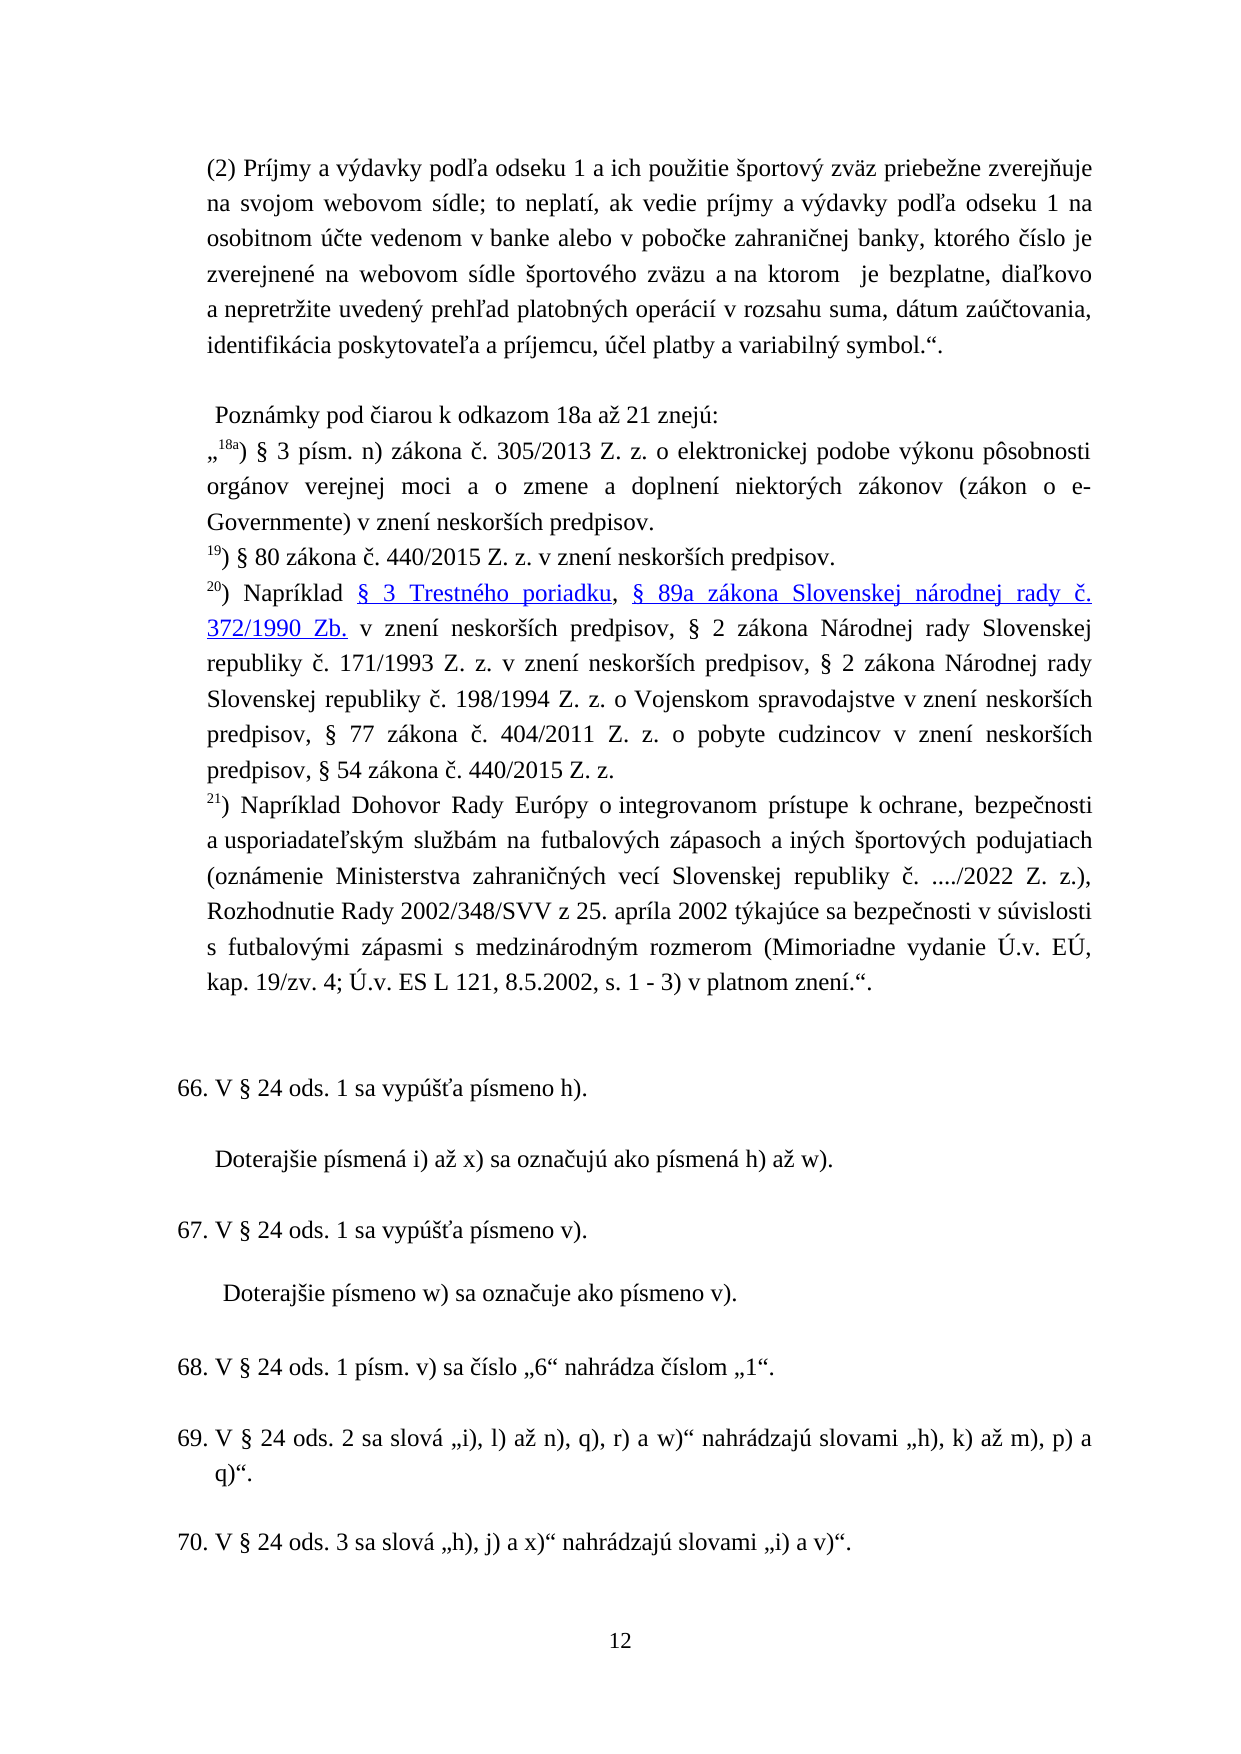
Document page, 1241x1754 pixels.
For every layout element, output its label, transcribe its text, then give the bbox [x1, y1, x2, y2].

list V § 24 ods. 2 sa slová „i), l) až n), q), r) a w)“ nahrádzajú slovami „h), k) až m), p) a q)“. [177, 1418, 1093, 1489]
text 21) Napríklad Dohovor Rady Európy o integrovanom prístupe k ochrane, bezpečnosti a usporiadateľským službám na futbalových zápasoch a iných športových podujatiach (oznámenie Ministerstva zahraničných vecí Slovenskej republiky č. ..../2022 Z. z.), Rozhodnutie Rady 2002/348/SVV z 25. apríla 2002 týkajúce sa bezpečnosti v súvislosti s futbalovými zápasmi s medzinárodným rozmerom (Mimoriadne vydanie Ú.v. EÚ, kap. 19/zv. 4; Ú.v. ES L 121, 8.5.2002, s. 1 - 3) v platnom znení.“. [207, 785, 1093, 998]
text „18a) § 3 písm. n) zákona č. 305/2013 Z. z. o elektronickej podobe výkonu pôsobnosti orgánov verejnej moci a o zmene a doplnení niektorých zákonov (zákon o e-Governmente) v znení neskorších predpisov. [207, 431, 1093, 537]
list V § 24 ods. 1 písm. v) sa číslo „6“ nahrádza číslom „1“. [177, 1347, 1093, 1382]
text 19) § 80 zákona č. 440/2015 Z. z. v znení neskorších predpisov. [207, 537, 1093, 573]
text 20) Napríklad § 3 Trestného poriadku, § 89a zákona Slovenskej národnej rady č. 372/1990 Zb. v znení neskorších predpisov, § 2 zákona Národnej rady Slovenskej republiky č. 171/1993 Z. z. v znení neskorších predpisov, § 2 zákona Národnej rady Slovenskej republiky č. 198/1994 Z. z. o Vojenskom spravodajstve v znení neskorších predpisov, § 77 zákona č. 404/2011 Z. z. o pobyte cudzincov v znení neskorších predpisov, § 54 zákona č. 440/2015 Z. z. [207, 573, 1093, 785]
text (2) Príjmy a výdavky podľa odseku 1 a ich použitie športový zväz priebežne zverejňuje na svojom webovom sídle; to neplatí, ak vedie príjmy a výdavky podľa odseku 1 na osobitnom účte vedenom v banke alebo v pobočke zahraničnej banky, ktorého číslo je zverejnené na webovom sídle športového zväzu a na ktorom je bezplatne, diaľkovo a nepretržite uvedený prehľad platobných operácií v rozsahu suma, dátum zaúčtovania, identifikácia poskytovateľa a príjemcu, účel platby a variabilný symbol.“. [207, 148, 1093, 360]
list Doterajšie písmená i) až x) sa označujú ako písmená h) až w). [214, 1139, 1093, 1175]
list Doterajšie písmeno w) sa označuje ako písmeno v). [223, 1278, 1093, 1307]
text Poznámky pod čiarou k odkazom 18a až 21 znejú: [214, 396, 1093, 431]
list V § 24 ods. 1 sa vypúšťa písmeno h). [177, 1068, 1093, 1104]
list V § 24 ods. 1 sa vypúšťa písmeno v). [177, 1210, 1093, 1246]
list V § 24 ods. 3 sa slová „h), j) a x)“ nahrádzajú slovami „i) a v)“. [177, 1522, 1093, 1557]
